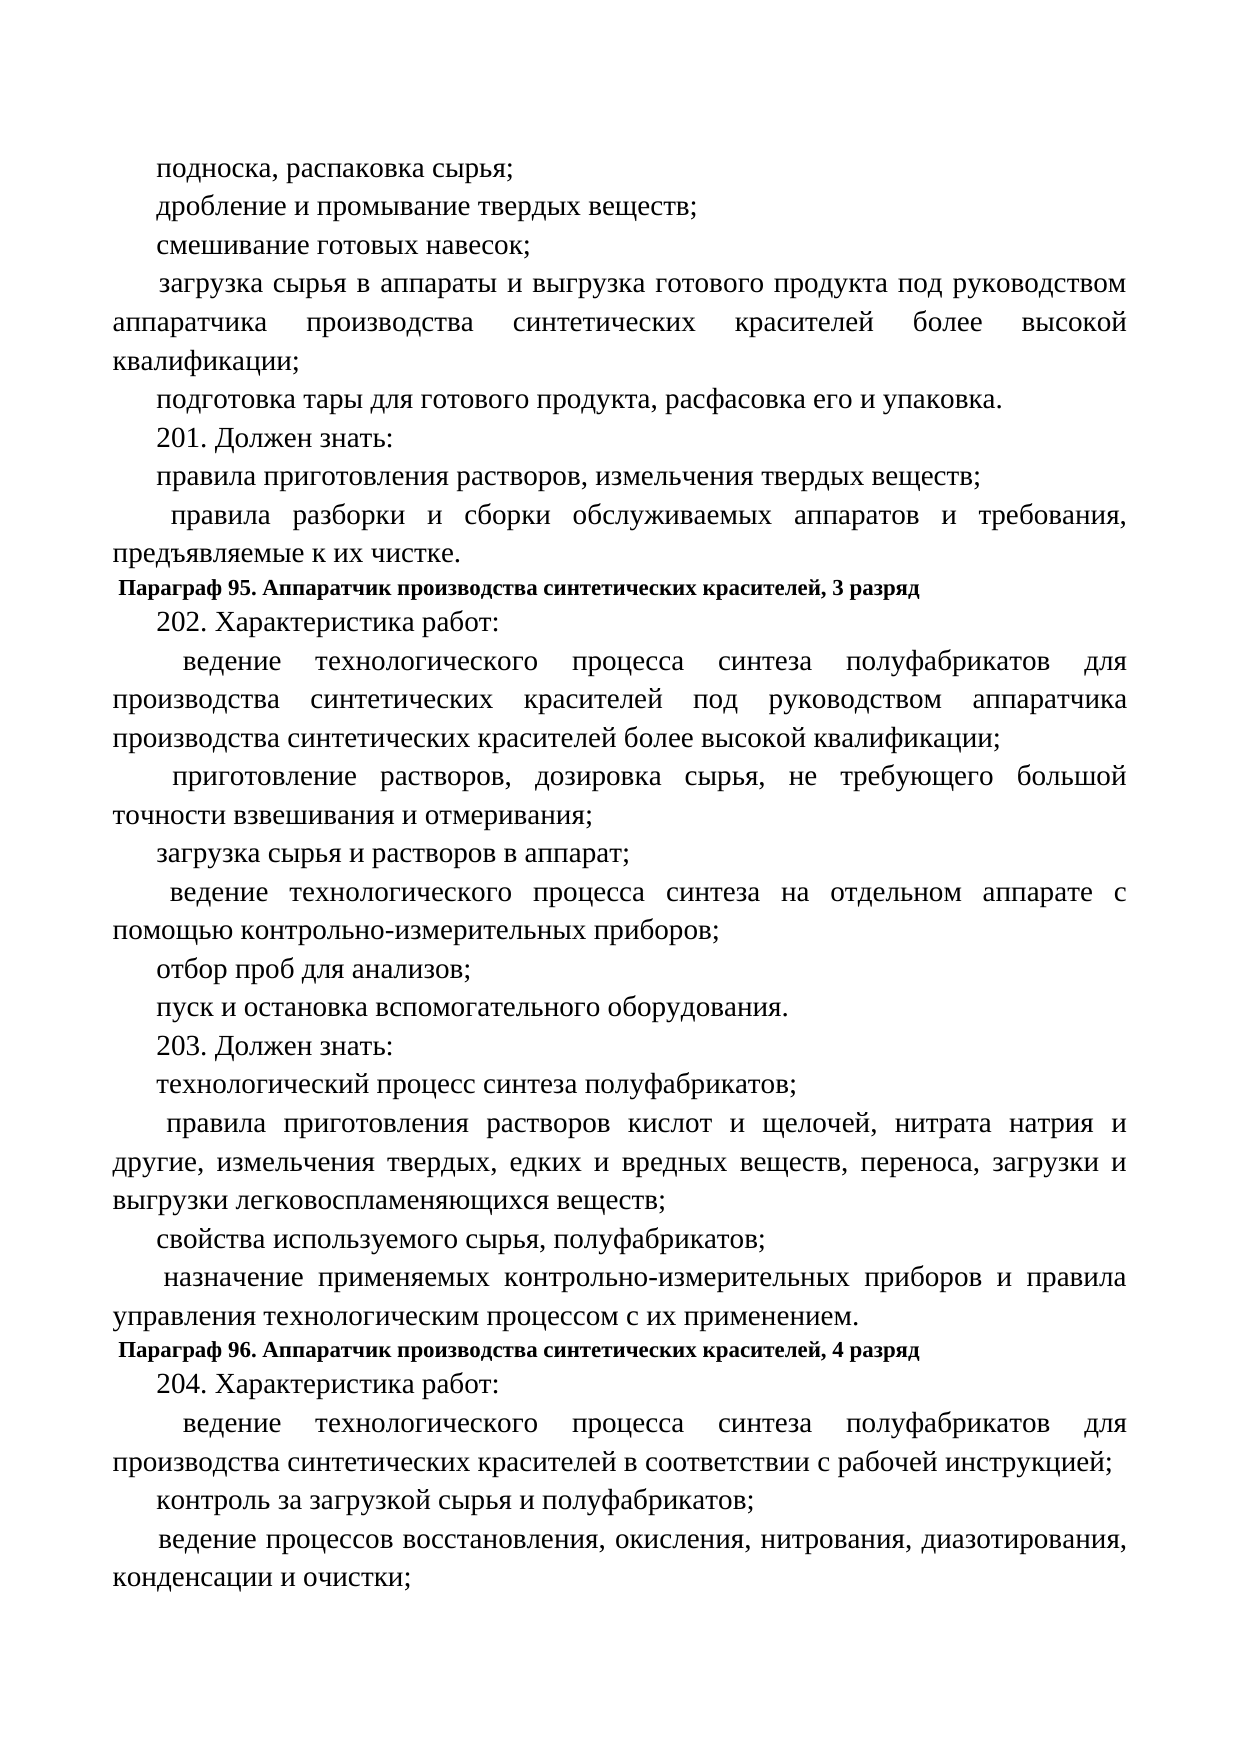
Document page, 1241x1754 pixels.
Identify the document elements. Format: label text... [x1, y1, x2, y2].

text 203. Должен знать: [112, 1028, 1128, 1062]
text Параграф 95. Аппаратчик производства синтетических красителей, 3 разряд [112, 574, 1128, 600]
text 201. Должен знать: [112, 420, 1128, 453]
text дробление и промывание твердых веществ; [112, 188, 1128, 222]
text ведение технологического процесса синтеза полуфабрикатов для производства синтетических красителей под руководством аппаратчика производства синтетических красителей более высокой квалификации; [112, 643, 1128, 753]
text 202. Характеристика работ: [112, 604, 1128, 638]
text приготовление растворов, дозировка сырья, не требующего большой точности взвешивания и отмеривания; [112, 758, 1128, 830]
text отбор проб для анализов; [112, 951, 1128, 984]
text правила приготовления растворов, измельчения твердых веществ; [112, 458, 1128, 492]
text подноска, распаковка сырья; [112, 150, 1128, 183]
text ведение технологического процесса синтеза полуфабрикатов для производства синтетических красителей в соответствии с рабочей инструкцией; [112, 1405, 1128, 1477]
text пуск и остановка вспомогательного оборудования. [112, 989, 1128, 1023]
text загрузка сырья и растворов в аппарат; [112, 835, 1128, 869]
text подготовка тары для готового продукта, расфасовка его и упаковка. [112, 381, 1128, 415]
text ведение процессов восстановления, окисления, нитрования, диазотирования, конденсации и очистки; [112, 1521, 1128, 1593]
text 204. Характеристика работ: [112, 1367, 1128, 1400]
text правила приготовления растворов кислот и щелочей, нитрата натрия и другие, измельчения твердых, едких и вредных веществ, переноса, загрузки и выгрузки легковоспламеняющихся веществ; [112, 1105, 1128, 1216]
text ведение технологического процесса синтеза на отдельном аппарате с помощью контрольно-измерительных приборов; [112, 874, 1128, 946]
text Параграф 96. Аппаратчик производства синтетических красителей, 4 разряд [112, 1336, 1128, 1363]
text загрузка сырья в аппараты и выгрузка готового продукта под руководством аппаратчика производства синтетических красителей более высокой квалификации; [112, 266, 1128, 376]
text правила разборки и сборки обслуживаемых аппаратов и требования, предъявляемые к их чистке. [112, 497, 1128, 569]
text технологический процесс синтеза полуфабрикатов; [112, 1067, 1128, 1100]
text свойства используемого сырья, полуфабрикатов; [112, 1221, 1128, 1254]
text контроль за загрузкой сырья и полуфабрикатов; [112, 1482, 1128, 1516]
text смешивание готовых навесок; [112, 227, 1128, 261]
text назначение применяемых контрольно-измерительных приборов и правила управления технологическим процессом с их применением. [112, 1259, 1128, 1331]
